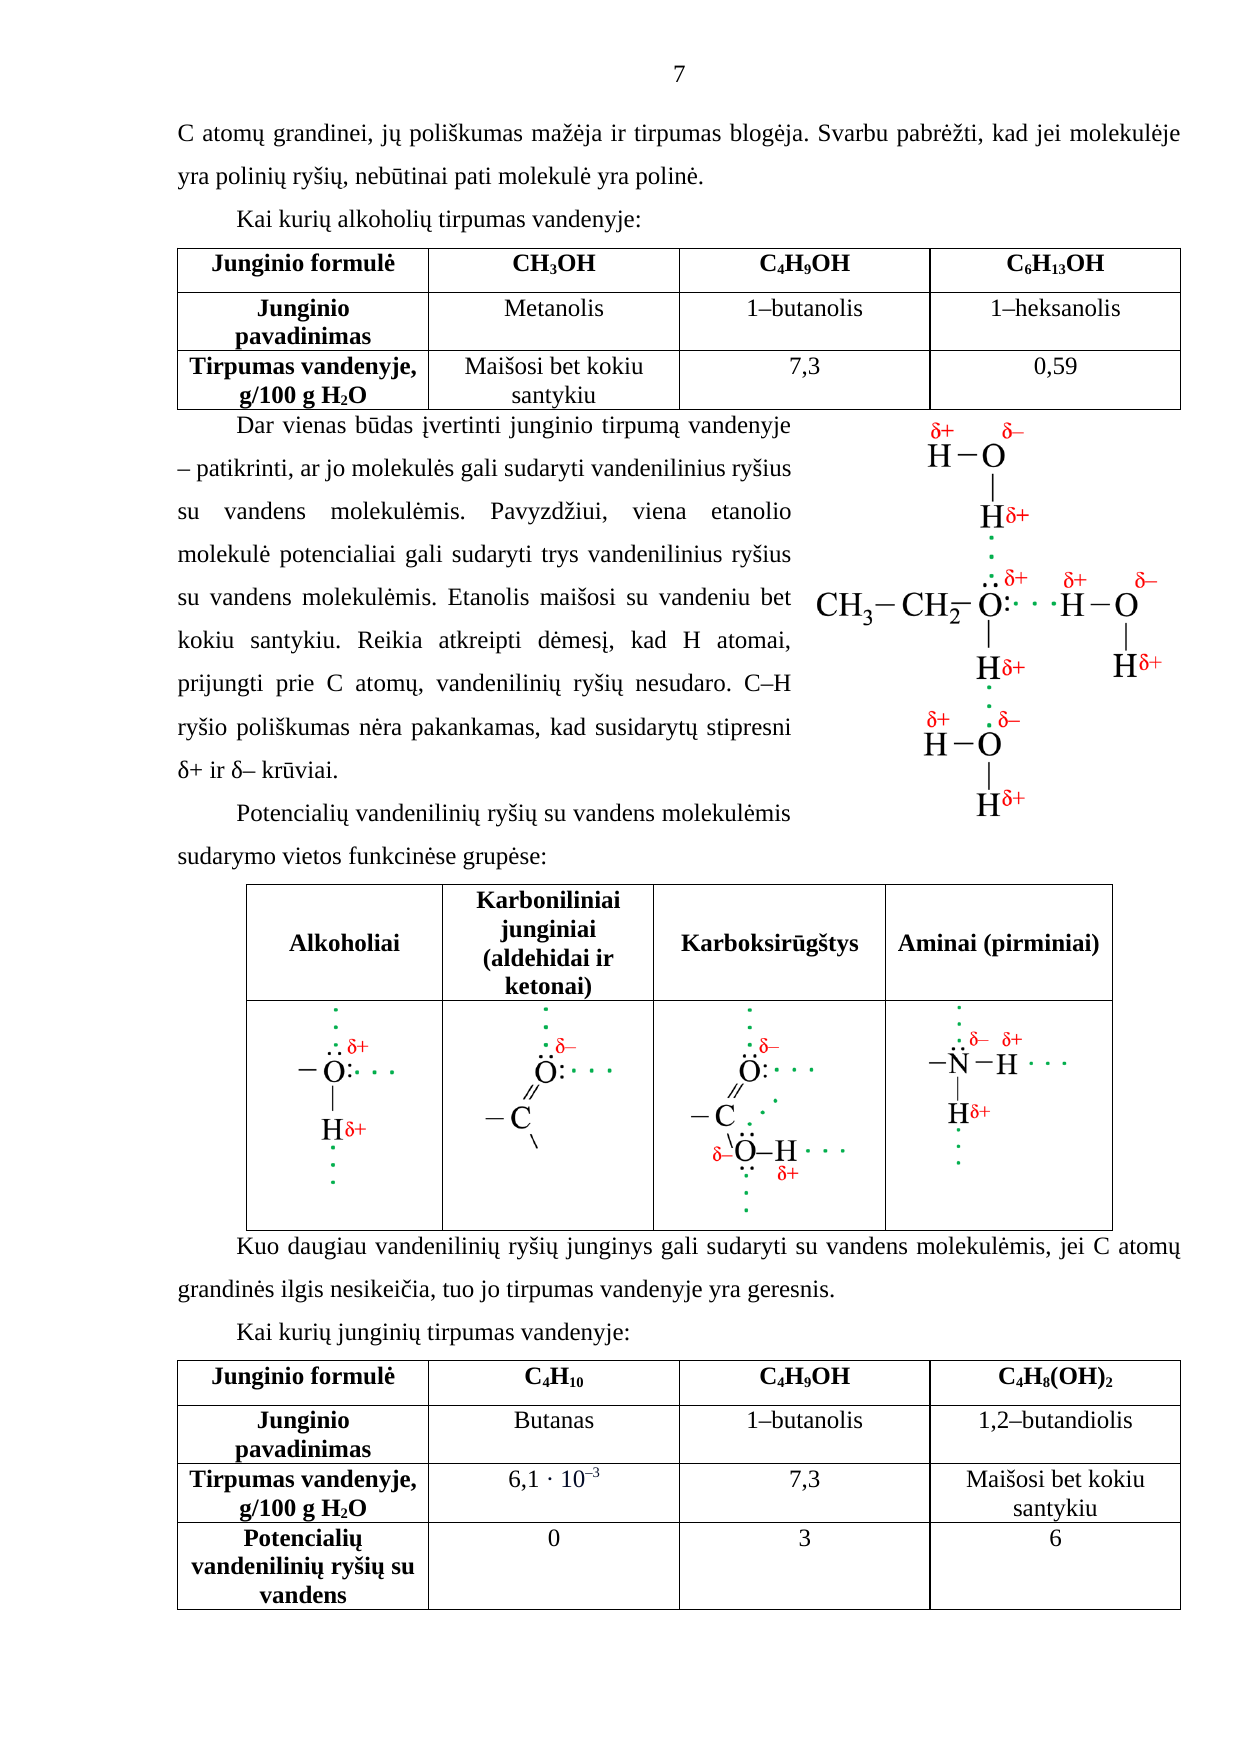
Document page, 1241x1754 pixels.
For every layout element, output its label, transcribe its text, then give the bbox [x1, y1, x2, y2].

table_header C4H9OH [680, 1361, 929, 1404]
table_cell 1–butanolis [680, 293, 929, 350]
picture [927, 1001, 1070, 1172]
table_cell 3 [680, 1523, 929, 1609]
text Kai kurių alkoholių tirpumas vandenyje: [177, 204, 1181, 233]
table_cell 6 [931, 1523, 1180, 1609]
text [177, 118, 1181, 190]
table_cell Junginio pavadinimas [178, 1406, 428, 1463]
table_cell Tirpumas vandenyje, g/100 g H2O [178, 351, 428, 409]
picture [688, 1001, 851, 1216]
table_cell Butanas [429, 1406, 679, 1463]
table_cell [443, 1001, 653, 1230]
text Kai kurių junginių tirpumas vandenyje: [177, 1317, 1181, 1346]
table_cell 6,1 · 10–3 [429, 1464, 679, 1522]
table_cell 0 [429, 1523, 679, 1609]
table_cell Junginio pavadinimas [178, 293, 428, 350]
picture [480, 1001, 617, 1153]
table_header Junginio formulė [178, 249, 428, 292]
table_header Alkoholiai [247, 885, 442, 1000]
table_cell [886, 1001, 1112, 1230]
table_cell 7,3 [680, 1464, 929, 1522]
table_cell Maišosi bet kokiu santykiu [931, 1464, 1180, 1522]
table_cell [654, 1001, 885, 1230]
table_header Karboniliniai junginiai (aldehidai ir ketonai) [443, 885, 653, 1000]
table_header C6H13OH [931, 249, 1180, 292]
table_cell Metanolis [429, 293, 679, 350]
text Kuo daugiau vandenilinių ryšių junginys gali sudaryti su vandens molekulėmis, jei C atomų grandinės ilgis nesikeičia, tuo jo tirpumas vandenyje yra geresnis. [177, 1231, 1181, 1303]
table_cell 0,59 [931, 351, 1180, 409]
table_cell Tirpumas vandenyje, g/100 g H2O [178, 1464, 428, 1522]
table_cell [178, 1523, 428, 1609]
table_cell 1–butanolis [680, 1406, 929, 1463]
table_header C4H9OH [680, 249, 929, 292]
table_header C4H8(OH)2 [931, 1361, 1180, 1404]
table_cell [247, 1001, 442, 1230]
text Potencialių vandenilinių ryšių su vandens molekulėmis sudarymo vietos funkcinėse grupėse: [177, 798, 1181, 870]
table_header CH3OH [429, 249, 679, 292]
table_header Aminai (pirminiai) [886, 885, 1112, 1000]
table_header C4H10 [429, 1361, 679, 1404]
picture [809, 417, 1166, 820]
table_header Karboksirūgštys [654, 885, 885, 1000]
picture [289, 1001, 400, 1193]
table_cell 1,2–butandiolis [931, 1406, 1180, 1463]
table_cell Maišosi bet kokiu santykiu [429, 351, 679, 409]
table_cell 7,3 [680, 351, 929, 409]
table_header Junginio formulė [178, 1361, 428, 1404]
table_cell 1–heksanolis [931, 293, 1180, 350]
